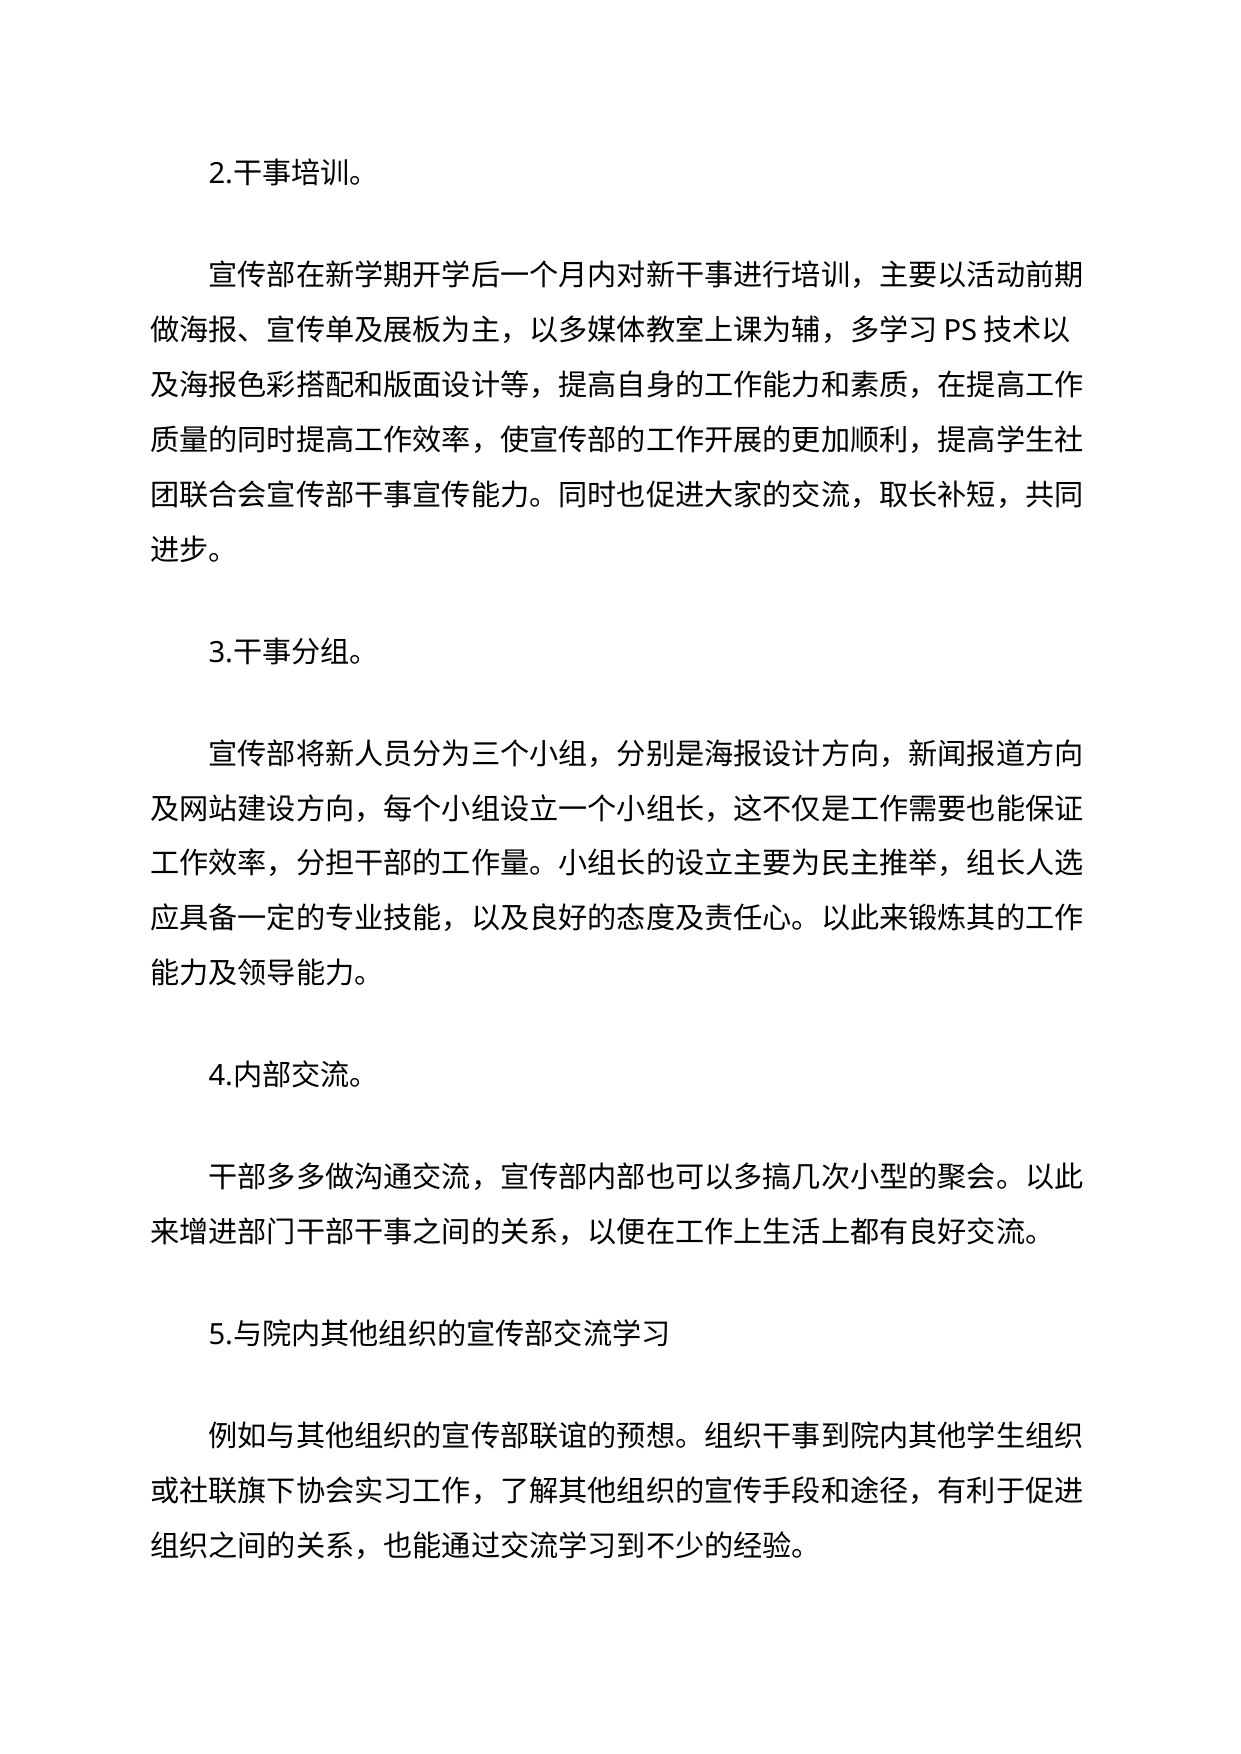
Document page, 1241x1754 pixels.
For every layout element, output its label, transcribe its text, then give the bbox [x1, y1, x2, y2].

text 宣传部将新人员分为三个小组，分别是海报设计方向，新闻报道方向及网站建设方向，每个小组设立一个小组长，这不仅是工作需要也能保证工作效率，分担干部的工作量。小组长的设立主要为民主推举，组长人选应具备一定的专业技能，以及良好的态度及责任心。以此来锻炼其的工作能力及领导能力。 [150, 730, 1090, 992]
text 2.干事培训。 [150, 150, 1090, 192]
text 5.与院内其他组织的宣传部交流学习 [150, 1310, 1090, 1353]
text 3.干事分组。 [150, 628, 1090, 671]
text 4.内部交流。 [150, 1052, 1090, 1094]
text 例如与其他组织的宣传部联谊的预想。组织干事到院内其他学生组织或社联旗下协会实习工作，了解其他组织的宣传手段和途径，有利于促进组织之间的关系，也能通过交流学习到不少的经验。 [150, 1412, 1090, 1564]
text 宣传部在新学期开学后一个月内对新干事进行培训，主要以活动前期做海报、宣传单及展板为主，以多媒体教室上课为辅，多学习PS技术以及海报色彩搭配和版面设计等，提高自身的工作能力和素质，在提高工作质量的同时提高工作效率，使宣传部的工作开展的更加顺利，提高学生社团联合会宣传部干事宣传能力。同时也促进大家的交流，取长补短，共同进步。 [150, 252, 1090, 569]
text 干部多多做沟通交流，宣传部内部也可以多搞几次小型的聚会。以此来增进部门干部干事之间的关系，以便在工作上生活上都有良好交流。 [150, 1154, 1090, 1251]
